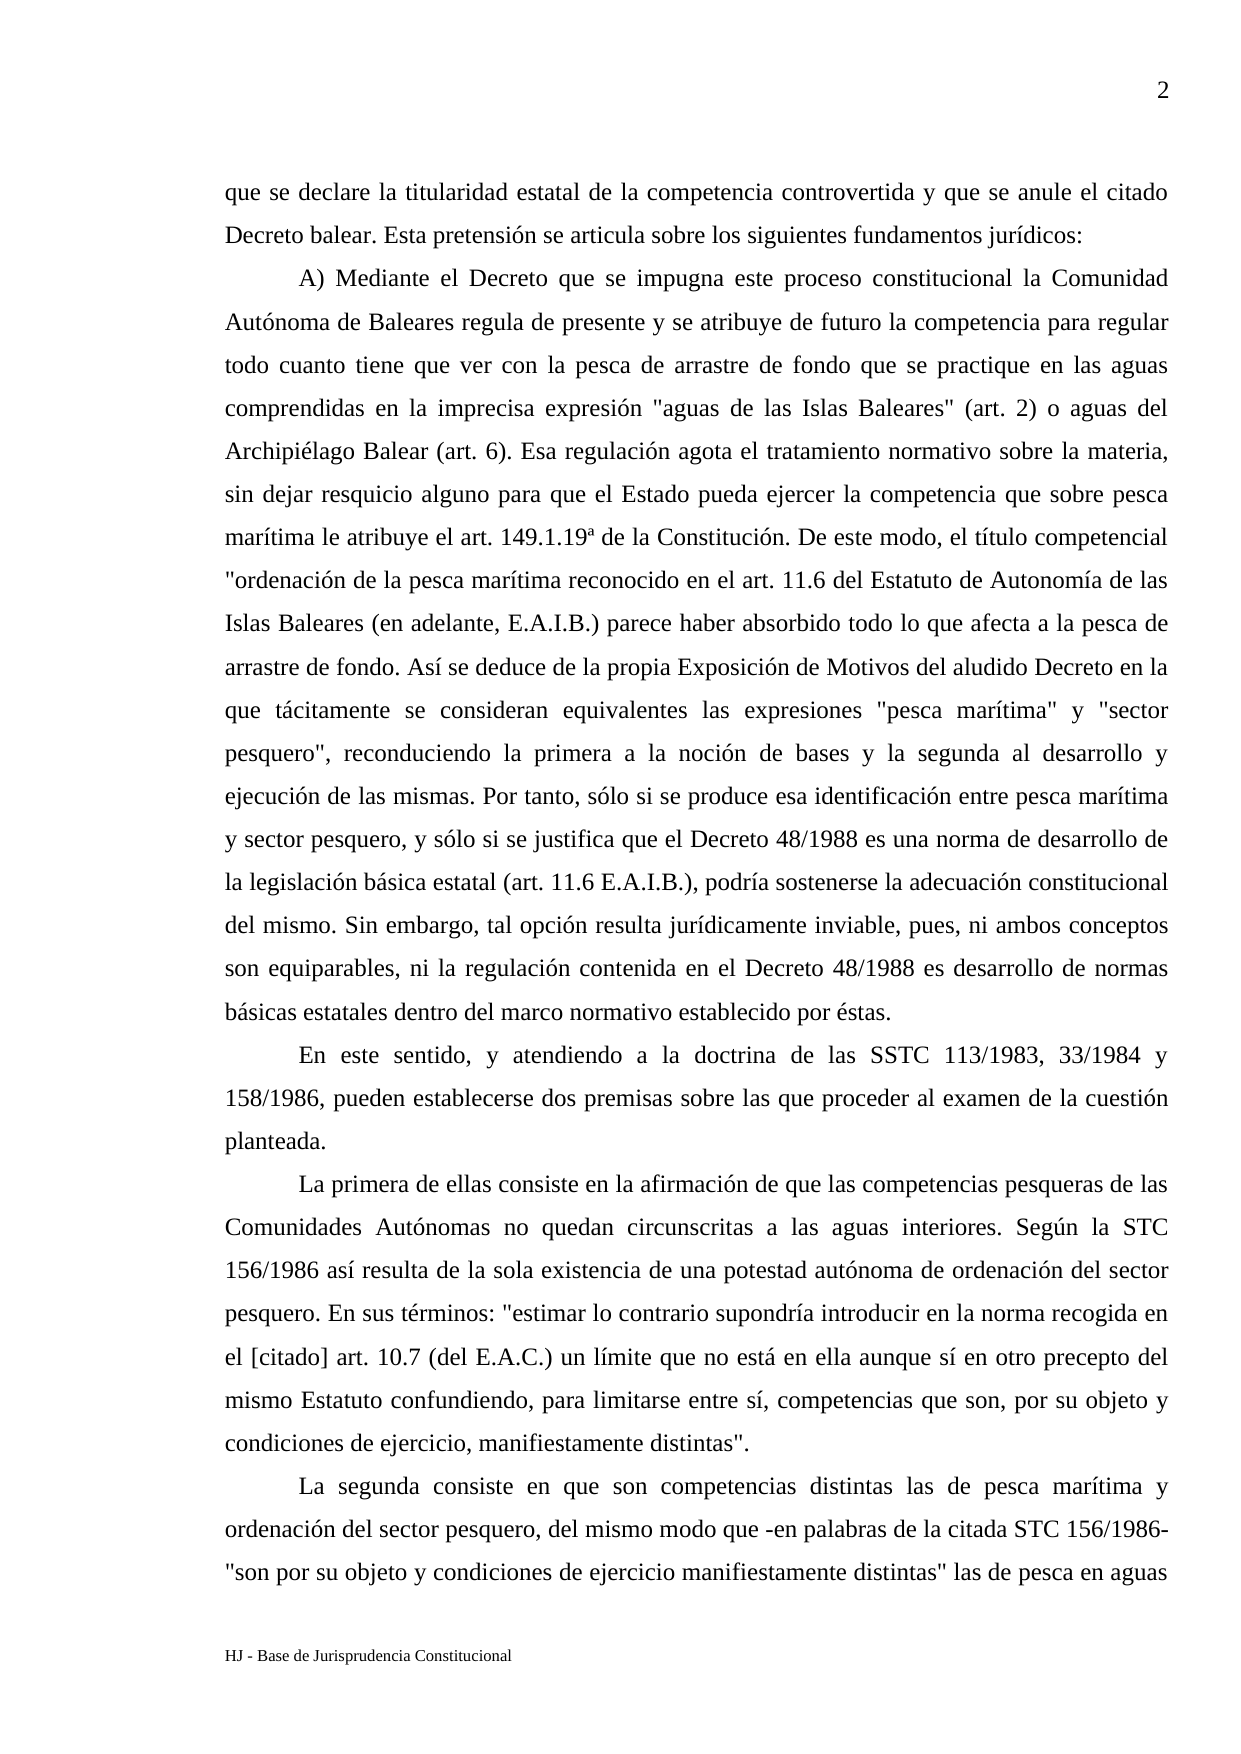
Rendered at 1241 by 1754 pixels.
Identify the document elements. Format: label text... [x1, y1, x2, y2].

text A) Mediante el Decreto que se impugna este proceso constitucional la Comunidad Autónoma de Baleares regula de presente y se atribuye de futuro la competencia para regular todo cuanto tiene que ver con la pesca de arrastre de fondo que se practique en las aguas comprendidas en la imprecisa expresión "aguas de las Islas Baleares" (art. 2) o aguas del Archipiélago Balear (art. 6). Esa regulación agota el tratamiento normativo sobre la materia, sin dejar resquicio alguno para que el Estado pueda ejercer la competencia que sobre pesca marítima le atribuye el art. 149.1.19ª de la Constitución. De este modo, el título competencial "ordenación de la pesca marítima reconocido en el art. 11.6 del Estatuto de Autonomía de las Islas Baleares (en adelante, E.A.I.B.) parece haber absorbido todo lo que afecta a la pesca de arrastre de fondo. Así se deduce de la propia Exposición de Motivos del aludido Decreto en la que tácitamente se consideran equivalentes las expresiones "pesca marítima" y "sector pesquero", reconduciendo la primera a la noción de bases y la segunda al desarrollo y ejecución de las mismas. Por tanto, sólo si se produce esa identificación entre pesca marítima y sector pesquero, y sólo si se justifica que el Decreto 48/1988 es una norma de desarrollo de la legislación básica estatal (art. 11.6 E.A.I.B.), podría sostenerse la adecuación constitucional del mismo. Sin embargo, tal opción resulta jurídicamente inviable, pues, ni ambos conceptos son equiparables, ni la regulación contenida en el Decreto 48/1988 es desarrollo de normas básicas estatales dentro del marco normativo establecido por éstas. [224, 263, 1169, 1025]
text En este sentido, y atendiendo a la doctrina de las SSTC 113/1983, 33/1984 y 158/1986, pueden establecerse dos premisas sobre las que proceder al examen de la cuestión planteada. [224, 1040, 1169, 1155]
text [224, 1471, 1169, 1586]
text La primera de ellas consiste en la afirmación de que las competencias pesqueras de las Comunidades Autónomas no quedan circunscritas a las aguas interiores. Según la STC 156/1986 así resulta de la sola existencia de una potestad autónoma de ordenación del sector pesquero. En sus términos: "estimar lo contrario supondría introducir en la norma recogida en el [citado] art. 10.7 (del E.A.C.) un límite que no está en ella aunque sí en otro precepto del mismo Estatuto confundiendo, para limitarse entre sí, competencias que son, por su objeto y condiciones de ejercicio, manifiestamente distintas". [224, 1169, 1169, 1457]
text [224, 177, 1169, 249]
